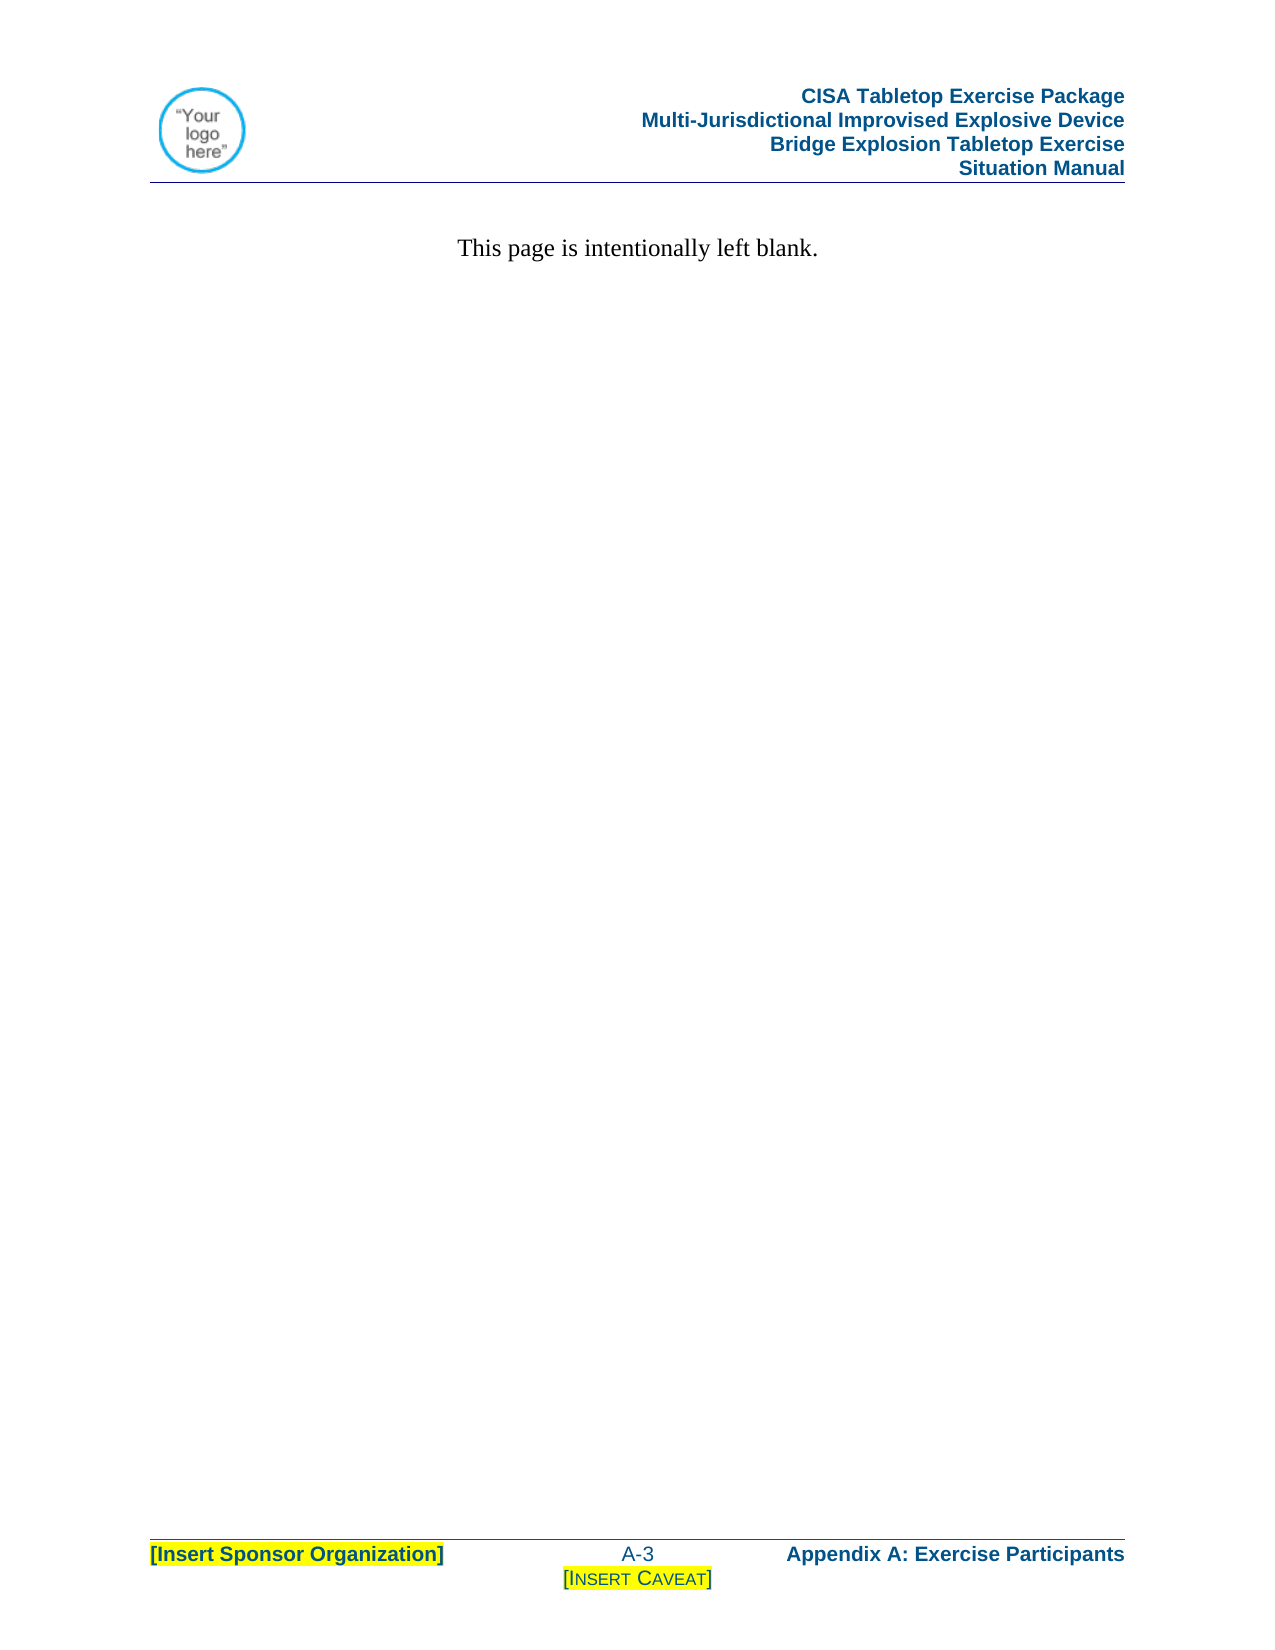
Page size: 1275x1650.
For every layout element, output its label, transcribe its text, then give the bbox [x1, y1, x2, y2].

picture [161, 91, 242, 170]
picture [158, 87, 199, 127]
picture [158, 87, 254, 175]
text This page is intentionally left blank. [150, 233, 1125, 262]
